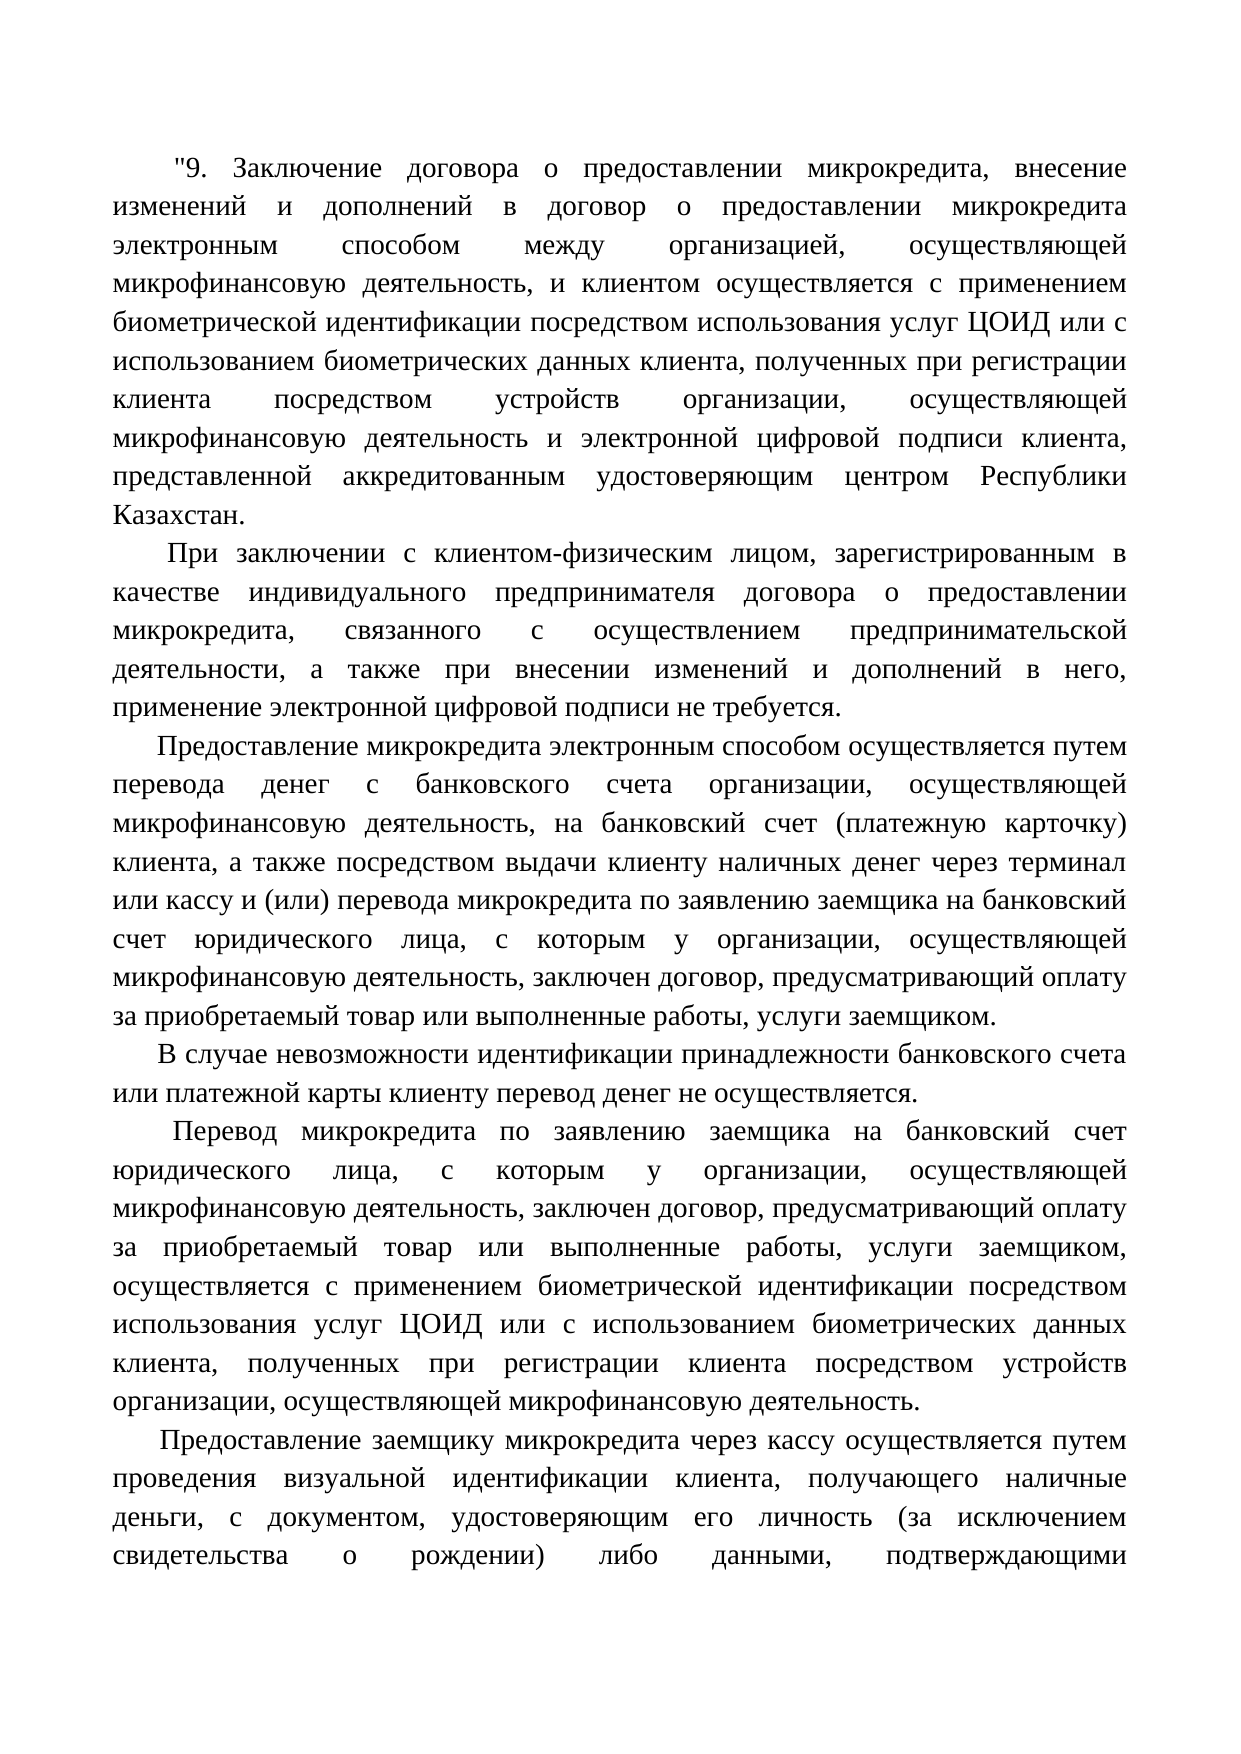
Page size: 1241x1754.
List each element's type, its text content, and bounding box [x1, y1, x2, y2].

text "9. Заключение договора о предоставлении микрокредита, внесение изменений и дополнений в договор о предоставлении микрокредита электронным способом между организацией, осуществляющей микрофинансовую деятельность, и клиентом осуществляется с применением биометрической идентификации посредством использования услуг ЦОИД или с использованием биометрических данных клиента, полученных при регистрации клиента посредством устройств организации, осуществляющей микрофинансовую деятельность и электронной цифровой подписи клиента, представленной аккредитованным удостоверяющим центром Республики Казахстан. [112, 150, 1128, 530]
text В случае невозможности идентификации принадлежности банковского счета или платежной карты клиенту перевод денег не осуществляется. [112, 1036, 1128, 1108]
text Предоставление микрокредита электронным способом осуществляется путем перевода денег с банковского счета организации, осуществляющей микрофинансовую деятельность, на банковский счет (платежную карточку) клиента, а также посредством выдачи клиенту наличных денег через терминал или кассу и (или) перевода микрокредита по заявлению заемщика на банковский счет юридического лица, с которым у организации, осуществляющей микрофинансовую деятельность, заключен договор, предусматривающий оплату за приобретаемый товар или выполненные работы, услуги заемщиком. [112, 728, 1128, 1031]
text Перевод микрокредита по заявлению заемщика на банковский счет юридического лица, с которым у организации, осуществляющей микрофинансовую деятельность, заключен договор, предусматривающий оплату за приобретаемый товар или выполненные работы, услуги заемщиком, осуществляется с применением биометрической идентификации посредством использования услуг ЦОИД или с использованием биометрических данных клиента, полученных при регистрации клиента посредством устройств организации, осуществляющей микрофинансовую деятельность. [112, 1113, 1128, 1417]
text При заключении с клиентом-физическим лицом, зарегистрированным в качестве индивидуального предпринимателя договора о предоставлении микрокредита, связанного с осуществлением предпринимательской деятельности, а также при внесении изменений и дополнений в него, применение электронной цифровой подписи не требуется. [112, 535, 1128, 723]
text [112, 1422, 1128, 1571]
